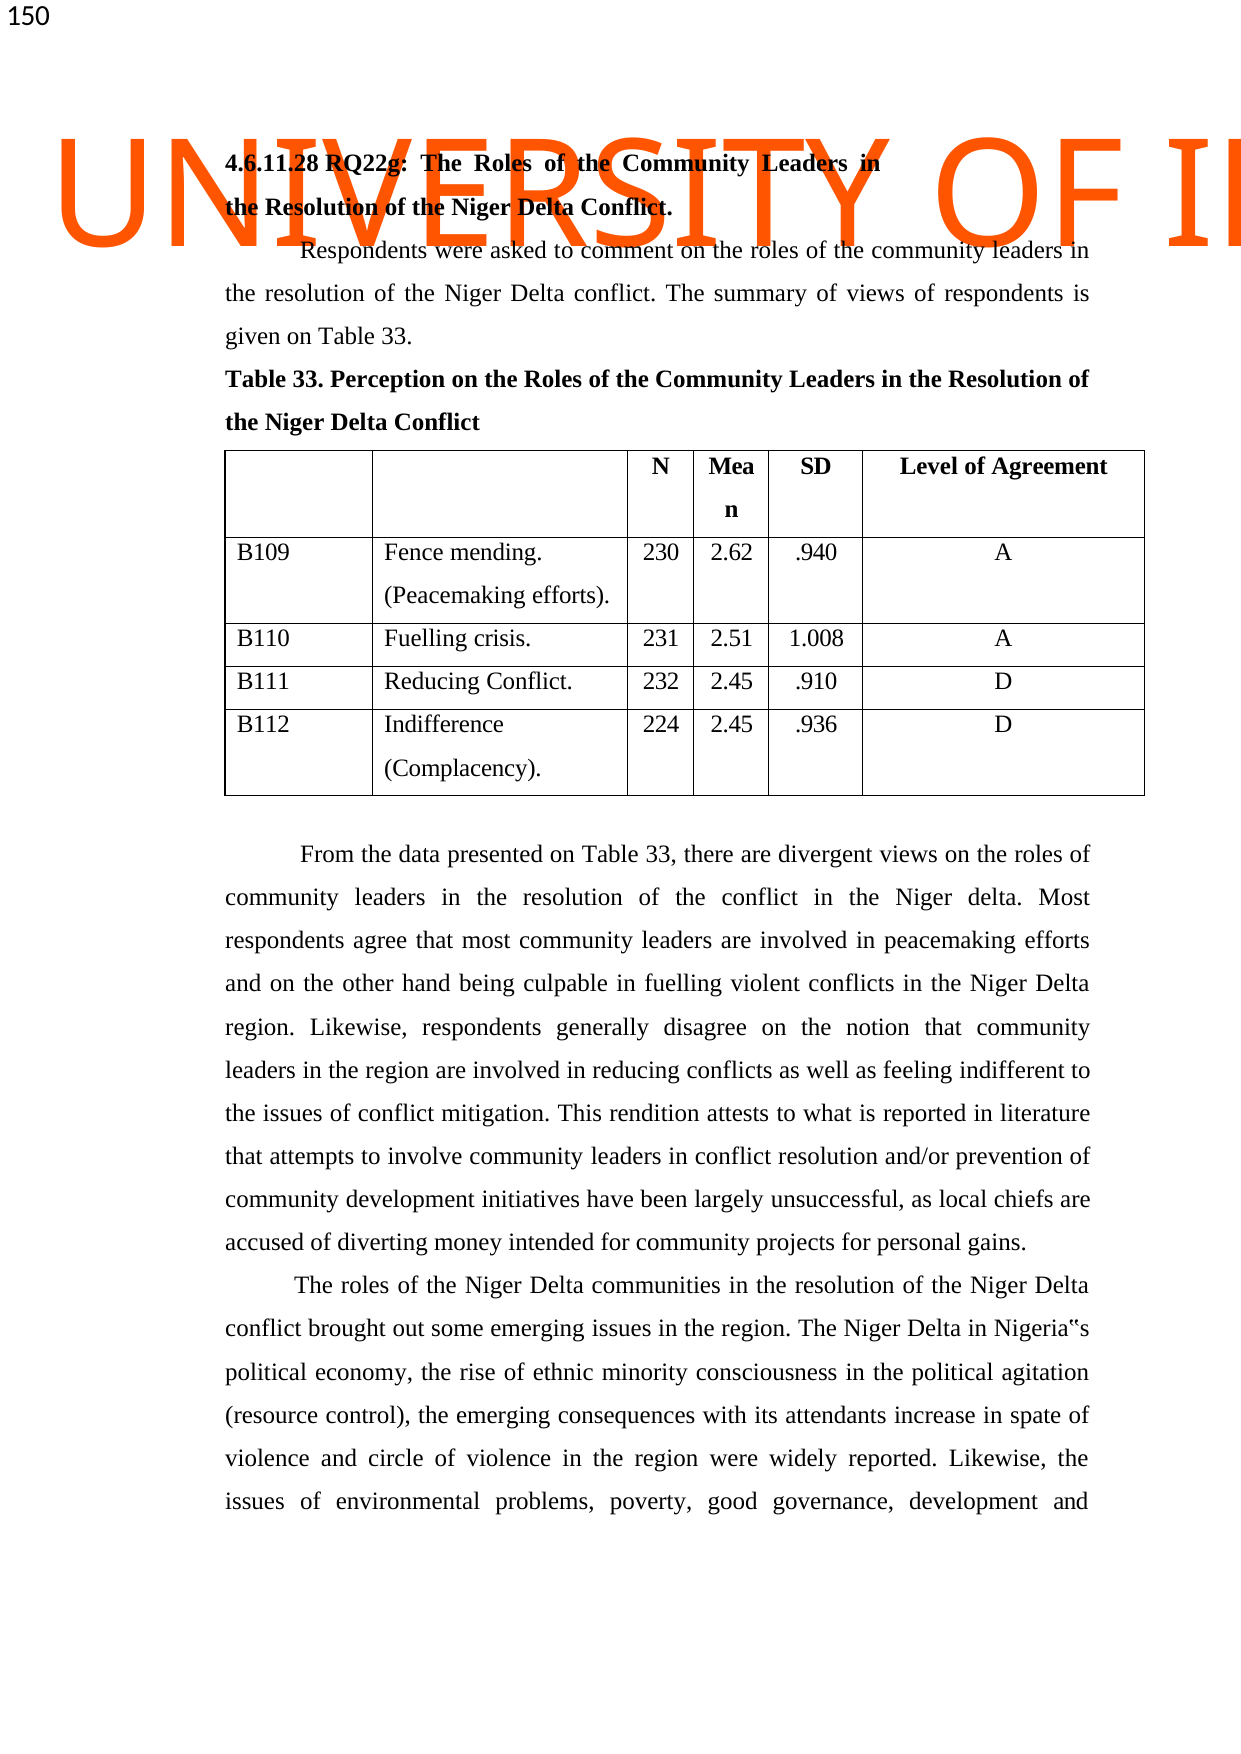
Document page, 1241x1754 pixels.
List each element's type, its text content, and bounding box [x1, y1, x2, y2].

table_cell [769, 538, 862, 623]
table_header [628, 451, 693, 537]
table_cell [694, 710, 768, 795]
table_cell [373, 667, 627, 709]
text The roles of the Niger Delta communities in the resolution of the Niger Delta conflict brought out some emerging issues in the region. The Niger Delta in Nigeria‟s political economy, the rise of ethnic minority consciousness in the political agitation (resource control), the emerging consequences with its attendants increase in spate of violence and circle of violence in the region were widely reported. Likewise, the issues of environmental problems, poverty, good governance, development and [225, 1270, 1090, 1515]
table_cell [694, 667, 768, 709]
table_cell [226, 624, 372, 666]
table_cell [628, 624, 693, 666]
subtitle Table 33. Perception on the Roles of the Community Leaders in the Resolution of the Niger Delta Conflict [225, 364, 1090, 436]
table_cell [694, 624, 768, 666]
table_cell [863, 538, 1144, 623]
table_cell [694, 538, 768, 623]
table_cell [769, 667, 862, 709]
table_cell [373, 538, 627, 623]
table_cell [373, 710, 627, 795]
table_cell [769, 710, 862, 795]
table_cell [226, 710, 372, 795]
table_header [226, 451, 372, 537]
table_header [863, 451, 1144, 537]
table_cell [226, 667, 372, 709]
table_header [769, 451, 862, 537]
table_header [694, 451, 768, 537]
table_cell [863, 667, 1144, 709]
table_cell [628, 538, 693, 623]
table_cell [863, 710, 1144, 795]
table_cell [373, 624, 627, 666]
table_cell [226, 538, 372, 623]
subtitle RQ22g: The Roles of the Community Leaders in the Resolution of the Niger Delta Conflict. [225, 148, 880, 220]
text From the data presented on Table 33, there are divergent views on the roles of community leaders in the resolution of the conflict in the Niger delta. Most respondents agree that most community leaders are involved in peacemaking efforts and on the other hand being culpable in fuelling violent conflicts in the Niger Delta region. Likewise, respondents generally disagree on the notion that community leaders in the region are involved in reducing conflicts as well as feeling indifferent to the issues of conflict mitigation. This rendition attests to what is reported in literature that attempts to involve community leaders in conflict resolution and/or prevention of community development initiatives have been largely unsuccessful, as local chiefs are accused of diverting money intended for community projects for personal gains. [225, 839, 1091, 1256]
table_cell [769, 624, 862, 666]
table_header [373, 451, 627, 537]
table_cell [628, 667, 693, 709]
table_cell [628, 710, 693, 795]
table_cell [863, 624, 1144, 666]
text Respondents were asked to comment on the roles of the community leaders in the resolution of the Niger Delta conflict. The summary of views of respondents is given on Table 33. [225, 235, 1091, 350]
